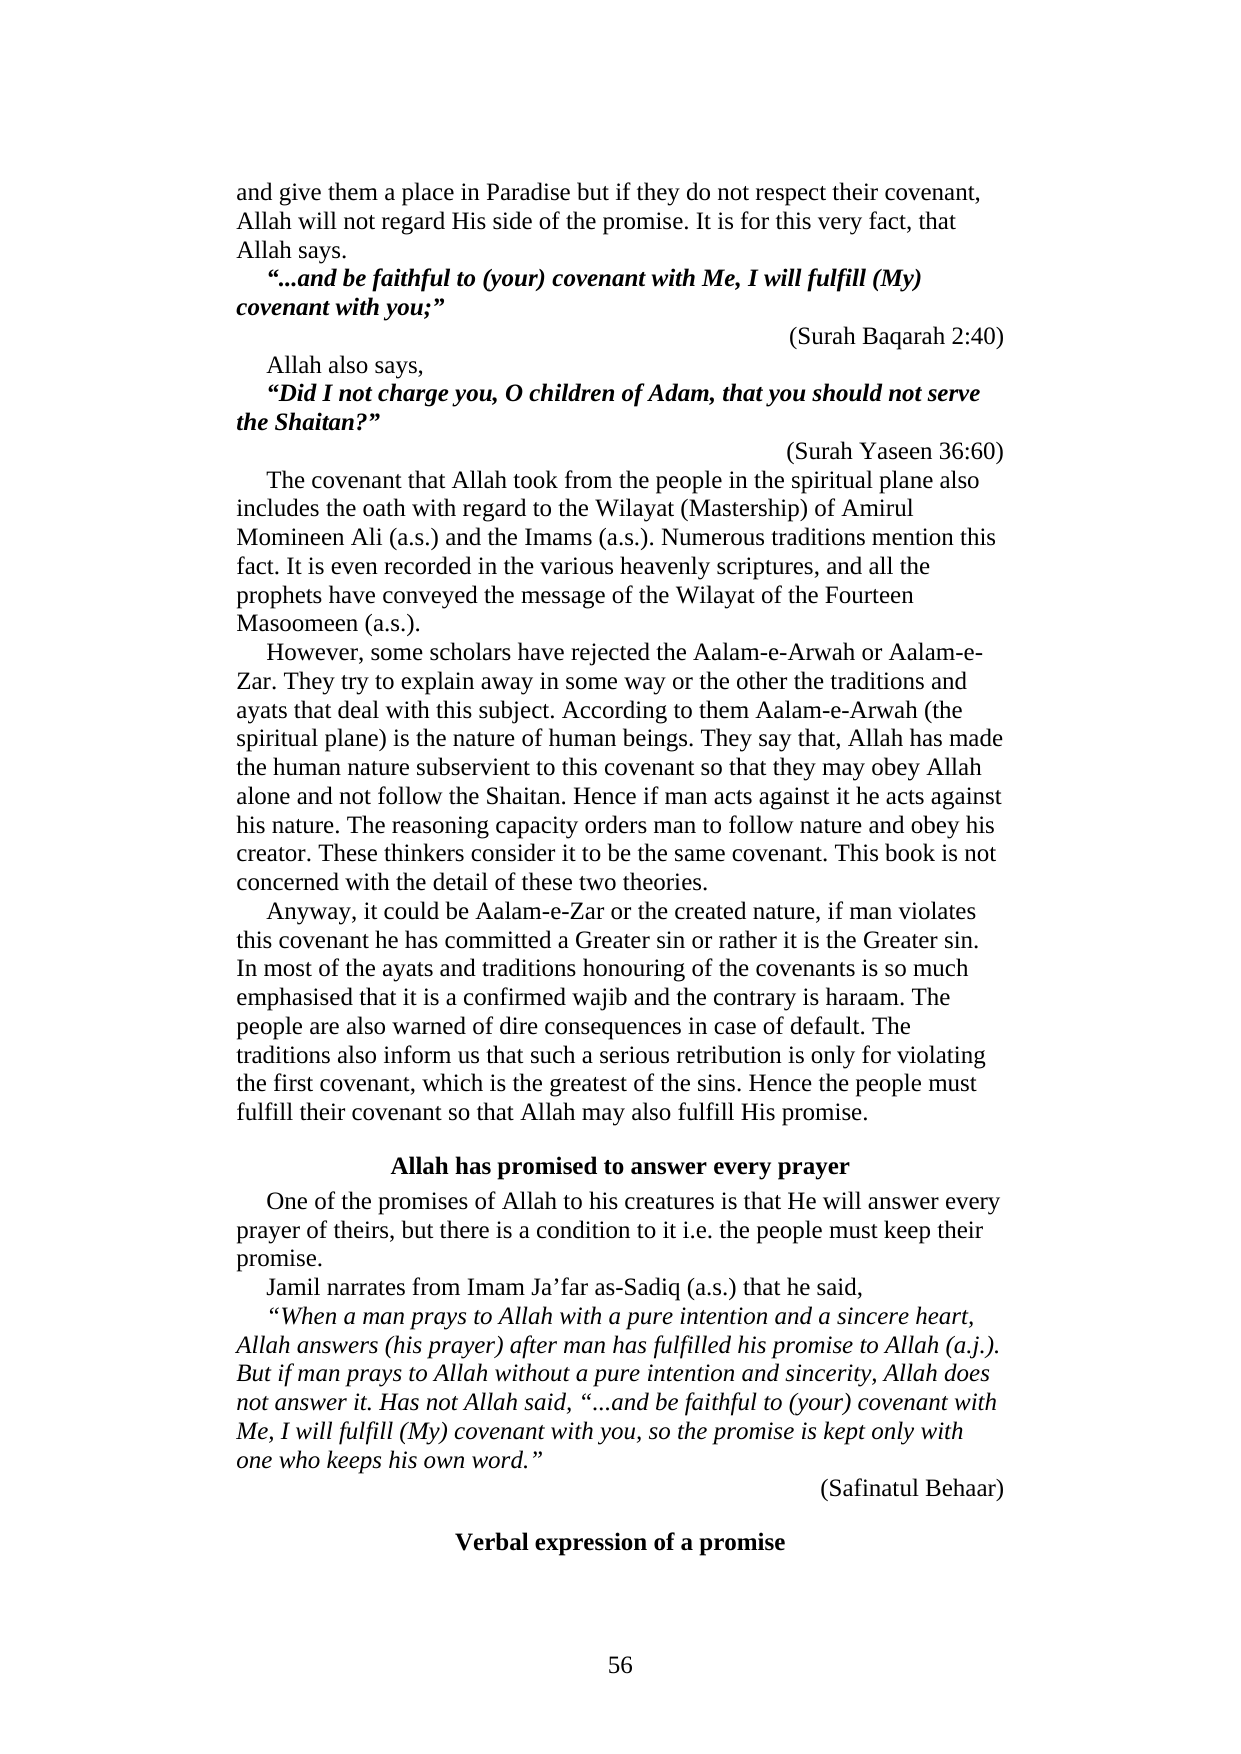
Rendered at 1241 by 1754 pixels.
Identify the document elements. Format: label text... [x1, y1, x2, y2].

text Jamil narrates from Imam Ja’far as-Sadiq (a.s.) that he said, [236, 1272, 1004, 1301]
text One of the promises of Allah to his creatures is that He will answer every prayer of theirs, but there is a condition to it i.e. the people must keep their promise. [236, 1186, 1004, 1272]
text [236, 177, 1004, 263]
text (Surah Yaseen 36:60) [236, 436, 1004, 465]
text (Surah Baqarah 2:40) [236, 321, 1004, 350]
text The covenant that Allah took from the people in the spiritual plane also includes the oath with regard to the Wilayat (Mastership) of Amirul Momineen Ali (a.s.) and the Imams (a.s.). Numerous traditions mention this fact. It is even recorded in the various heavenly scriptures, and all the prophets have conveyed the message of the Wilayat of the Fourteen Masoomeen (a.s.). [236, 465, 1004, 637]
text (Safinatul Behaar) [236, 1473, 1004, 1502]
text Allah also says, [236, 350, 1004, 378]
text However, some scholars have rejected the Aalam-e-Arwah or Aalam-e-Zar. They try to explain away in some way or the other the traditions and ayats that deal with this subject. According to them Aalam-e-Arwah (the spiritual plane) is the nature of human beings. They say that, Allah has made the human nature subservient to this covenant so that they may obey Allah alone and not follow the Shaitan. Hence if man acts against it he acts against his nature. The reasoning capacity orders man to follow nature and obey his creator. These thinkers consider it to be the same covenant. This book is not concerned with the detail of these two theories. [236, 637, 1004, 896]
text “...and be faithful to (your) covenant with Me, I will fulfill (My) covenant with you;” [236, 263, 1004, 321]
subtitle Verbal expression of a promise [236, 1527, 1004, 1556]
subtitle Allah has promised to answer every prayer [236, 1151, 1004, 1180]
text “When a man prays to Allah with a pure intention and a sincere heart, Allah answers (his prayer) after man has fulfilled his promise to Allah (a.j.). But if man prays to Allah without a pure intention and sincerity, Allah does not answer it. Has not Allah said, “...and be faithful to (your) covenant with Me, I will fulfill (My) covenant with you, so the promise is kept only with one who keeps his own word.” [236, 1301, 1004, 1473]
text “Did I not charge you, O children of Adam, that you should not serve the Shaitan?” [236, 378, 1004, 436]
text Anyway, it could be Aalam-e-Zar or the created nature, if man violates this covenant he has committed a Greater sin or rather it is the Greater sin. In most of the ayats and traditions honouring of the covenants is so much emphasised that it is a confirmed wajib and the contrary is haraam. The people are also warned of dire consequences in case of default. The traditions also inform us that such a serious retribution is only for violating the first covenant, which is the greatest of the sins. Hence the people must fulfill their covenant so that Allah may also fulfill His promise. [236, 896, 1004, 1126]
